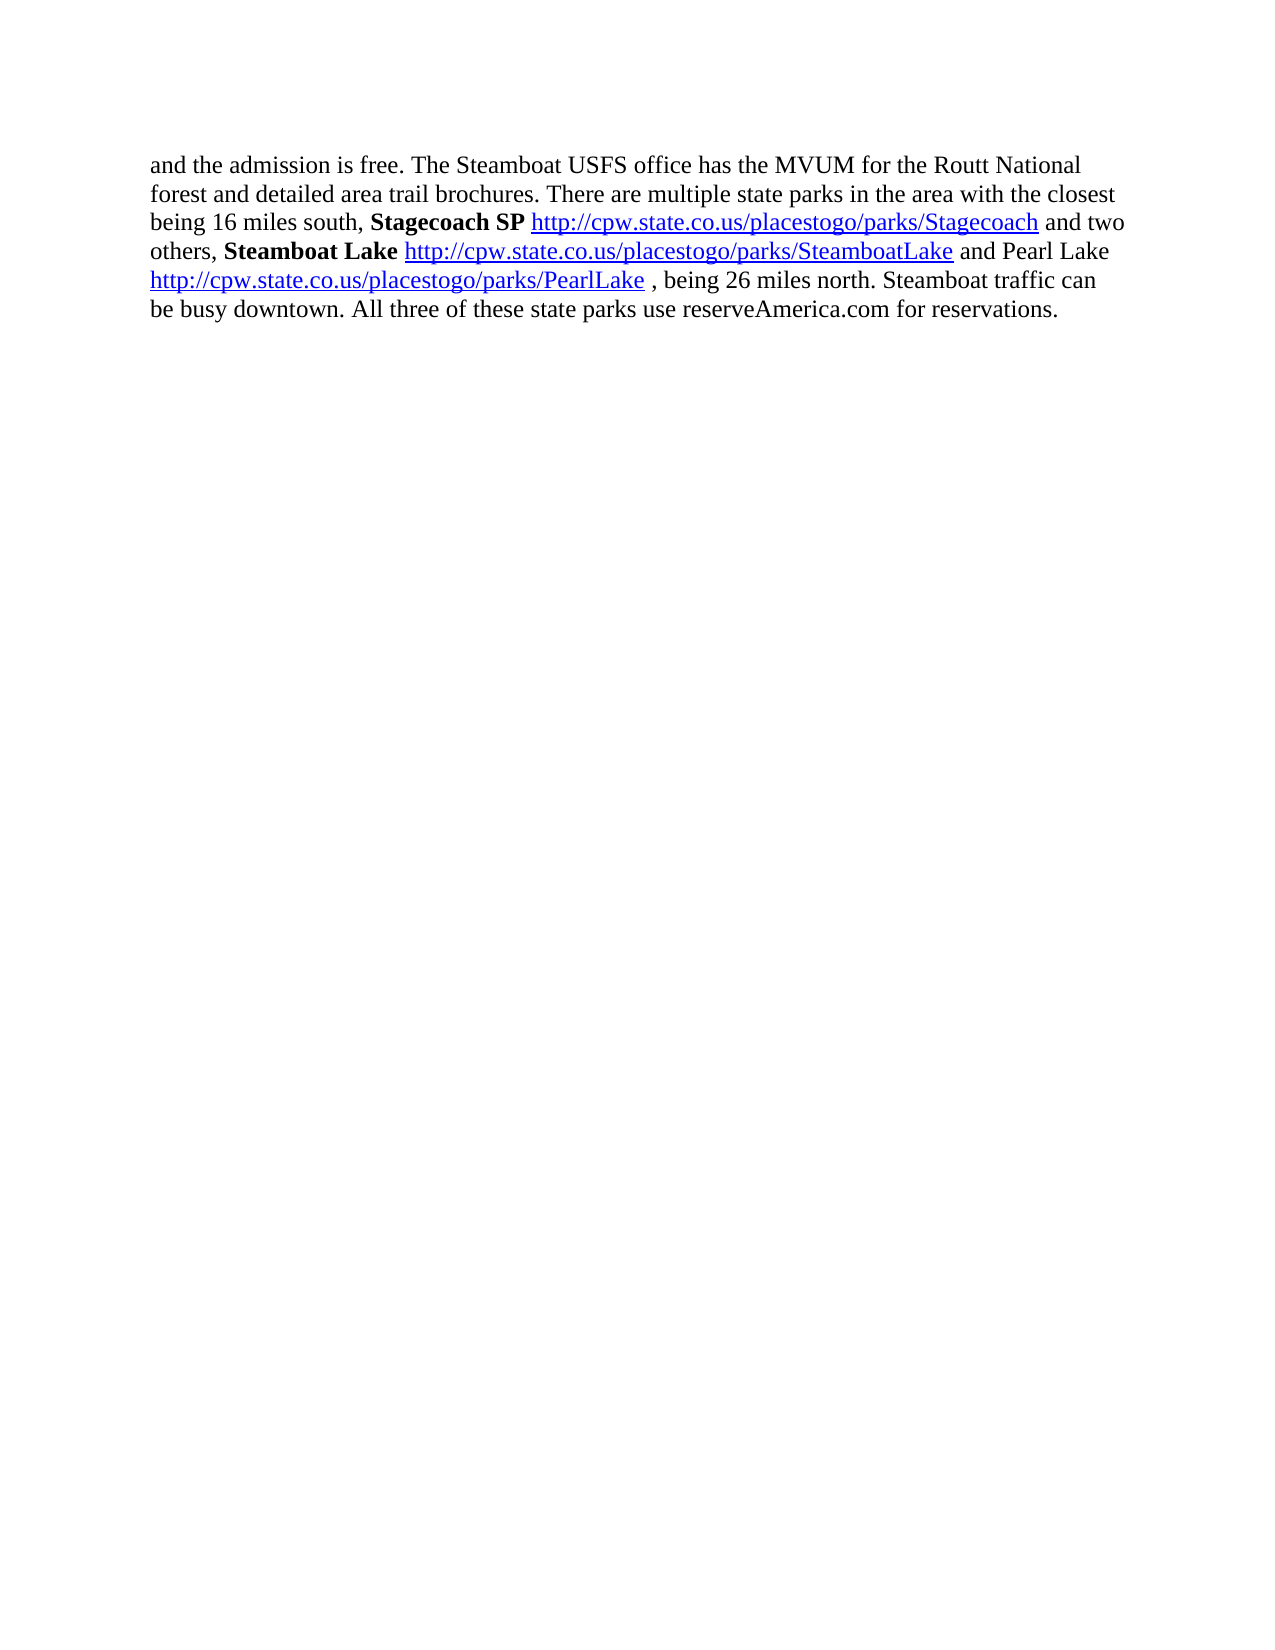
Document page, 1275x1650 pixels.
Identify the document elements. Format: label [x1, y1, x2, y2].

text [150, 150, 1125, 322]
